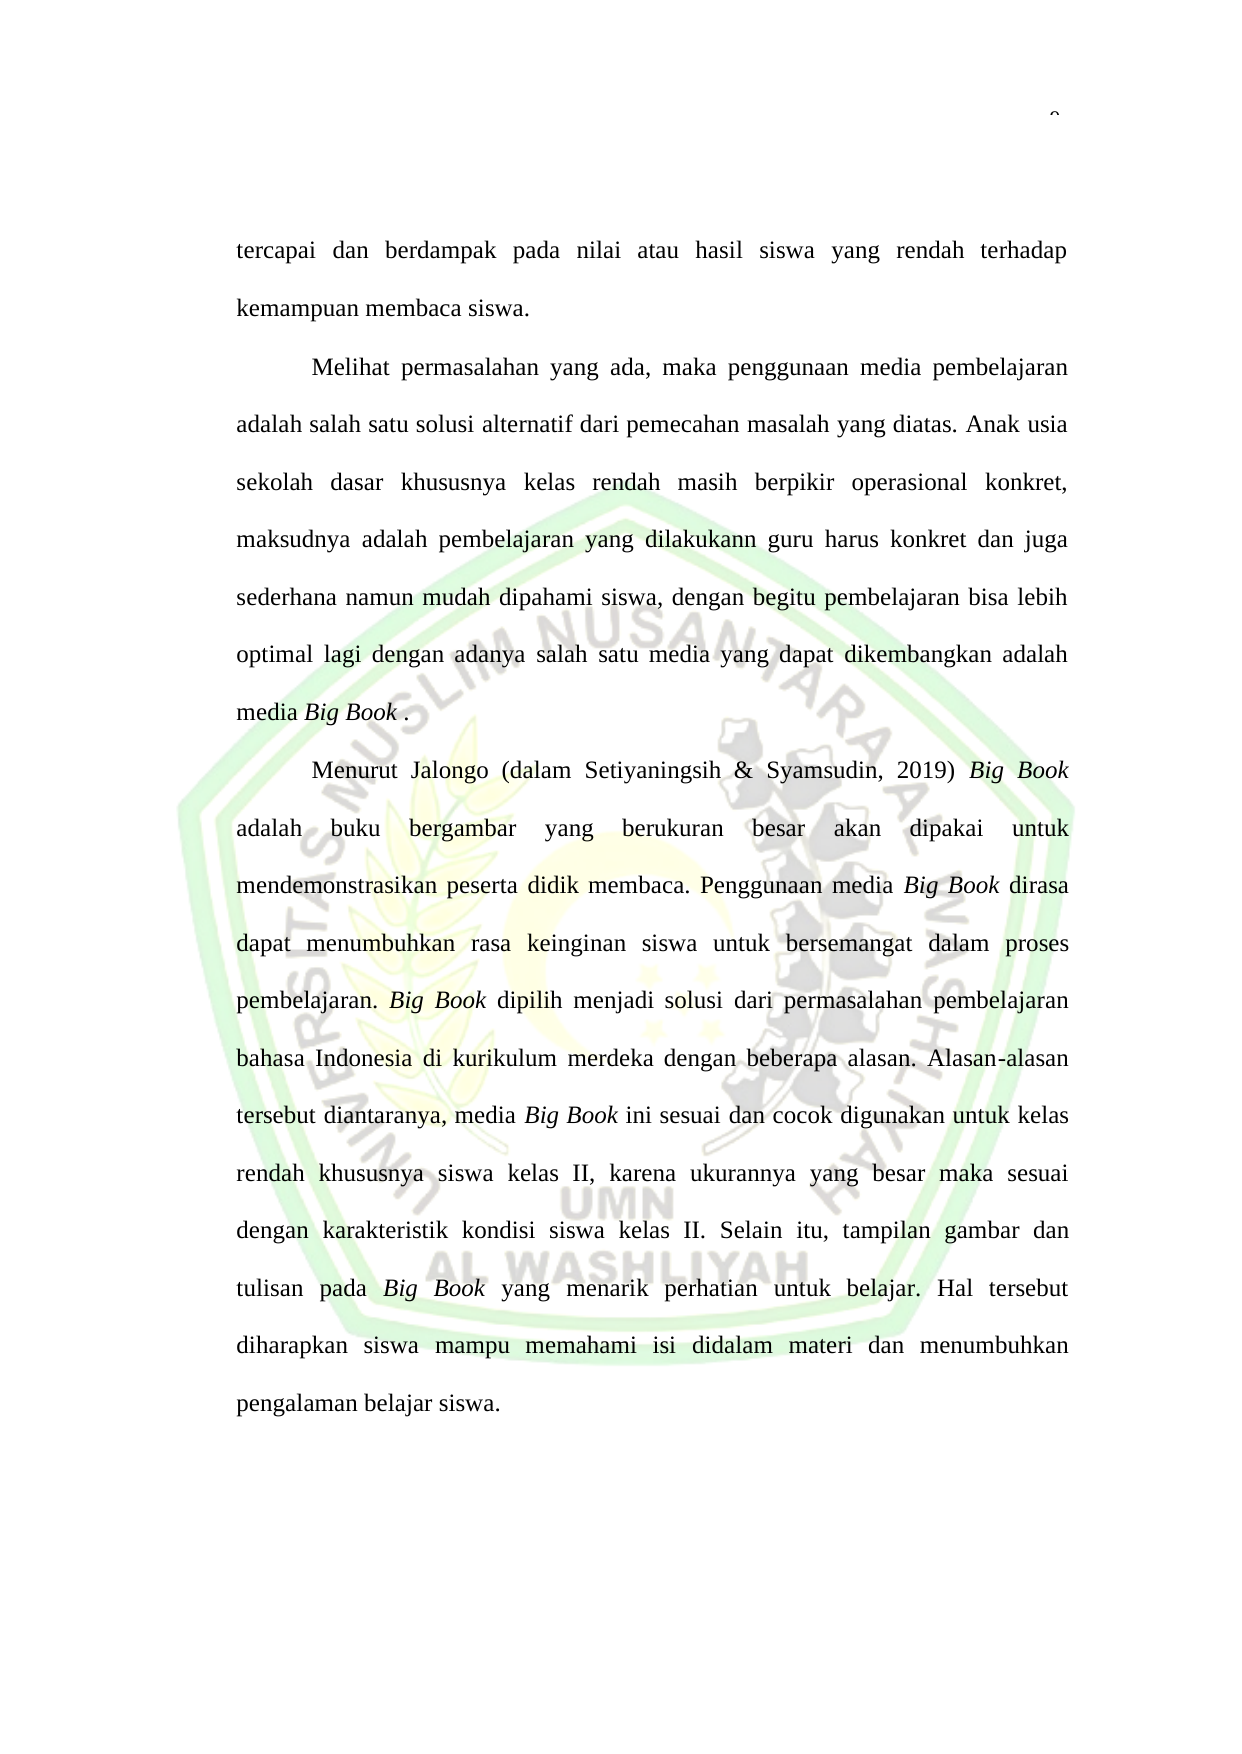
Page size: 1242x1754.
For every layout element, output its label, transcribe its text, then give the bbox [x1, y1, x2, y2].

text tercapai dan berdampak pada nilai atau hasil siswa yang rendah terhadap kemampuan membaca siswa. [236, 236, 1068, 322]
text Melihat permasalahan yang ada, maka penggunaan media pembelajaran adalah salah satu solusi alternatif dari pemecahan masalah yang diatas. Anak usia sekolah dasar khususnya kelas rendah masih berpikir operasional konkret, maksudnya adalah pembelajaran yang dilakukann guru harus konkret dan juga sederhana namun mudah dipahami siswa, dengan begitu pembelajaran bisa lebih optimal lagi dengan adanya salah satu media yang dapat dikembangkan adalah media Big Book . [236, 352, 1068, 725]
text Menurut Jalongo (dalam Setiyaningsih & Syamsudin, 2019) Big Book adalah buku bergambar yang berukuran besar akan dipakai untuk mendemonstrasikan peserta didik membaca. Penggunaan media Big Book dirasa dapat menumbuhkan rasa keinginan siswa untuk bersemangat dalam proses pembelajaran. Big Book dipilih menjadi solusi dari permasalahan pembelajaran bahasa Indonesia di kurikulum merdeka dengan beberapa alasan. Alasan-alasan tersebut diantaranya, media Big Book ini sesuai dan cocok digunakan untuk kelas rendah khususnya siswa kelas II, karena ukurannya yang besar maka sesuai dengan karakteristik kondisi siswa kelas II. Selain itu, tampilan gambar dan tulisan pada Big Book yang menarik perhatian untuk belajar. Hal tersebut diharapkan siswa mampu memahami isi didalam materi dan menumbuhkan pengalaman belajar siswa. [236, 755, 1069, 1416]
